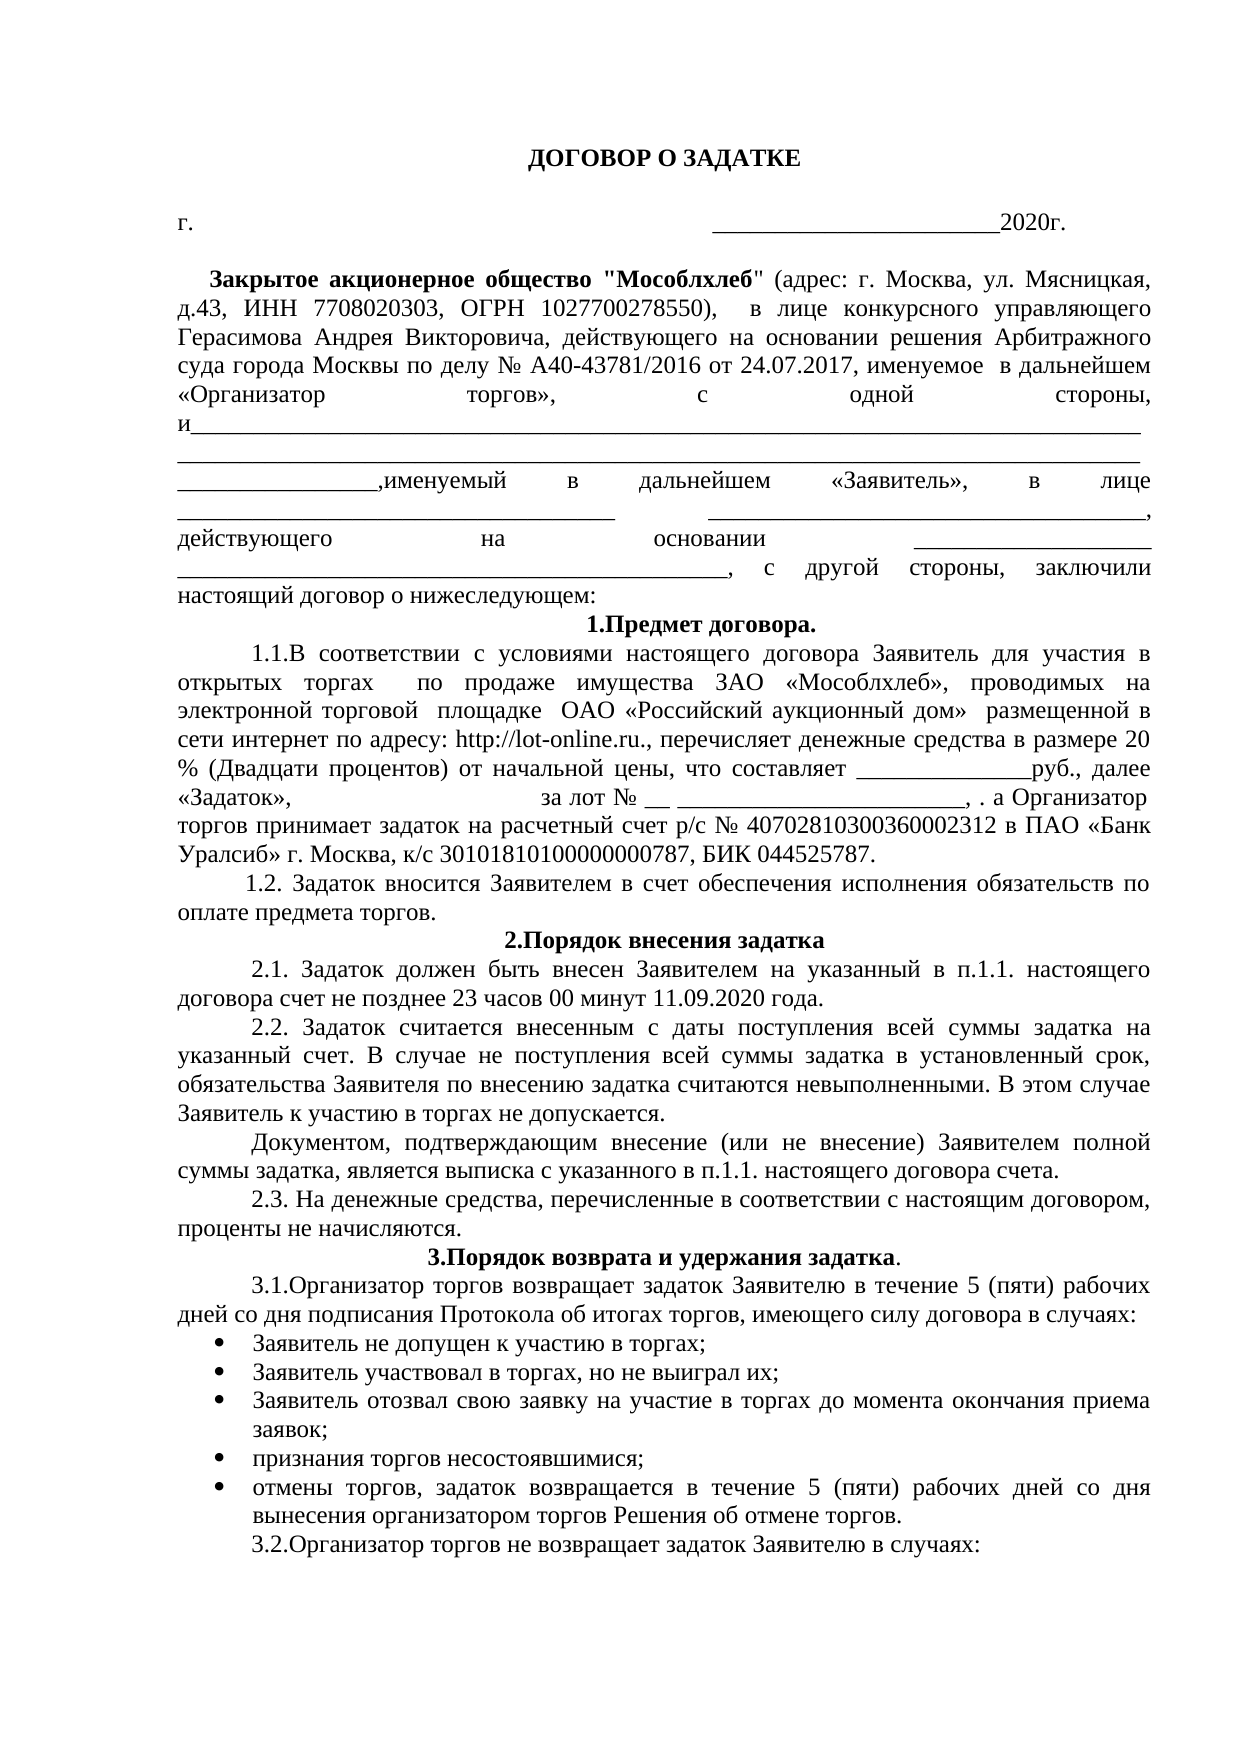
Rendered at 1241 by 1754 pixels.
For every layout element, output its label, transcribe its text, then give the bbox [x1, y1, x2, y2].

text 1.Предмет договора. [177, 609, 1152, 638]
list Заявитель участвовал в торгах, но не выиграл их; [215, 1357, 1152, 1386]
text 2.2. Задаток считается внесенным с даты поступления всей суммы задатка на указанный счет. В случае не поступления всей суммы задатка в установленный срок, обязательства Заявителя по внесению задатка считаются невыполненными. В этом случае Заявитель к участию в торгах не допускается. [177, 1012, 1152, 1127]
text 3.Порядок возврата и удержания задатка. [177, 1242, 1152, 1271]
text 2.1. Задаток должен быть внесен Заявителем на указанный в п.1.1. настоящего договора счет не позднее 23 часов 00 минут 11.09.2020 года. [177, 954, 1152, 1012]
text Закрытое акционерное общество "Мособлхлеб" (адрес: г. Москва, ул. Мясницкая, д.43, ИНН 7708020303, ОГРН 1027700278550), в лице конкурсного управляющего Герасимова Андрея Викторовича, действующего на основании решения Арбитражного суда города Москвы по делу № А40-43781/2016 от 24.07.2017, именуемое в дальнейшем «Организатор торгов», с одной стороны, и_________________________________________________________________________________________________________________________________________________________________________,именуемый в дальнейшем «Заявитель», в лице ___________________________________ ___________________________________, действующего на основании ___________________ ____________________________________________, с другой стороны, заключили настоящий договор о нижеследующем: [177, 264, 1152, 609]
text г. _______________________2020г. [177, 207, 1152, 236]
text 3.1.Организатор торгов возвращает задаток Заявителю в течение 5 (пяти) рабочих дней со дня подписания Протокола об итогах торгов, имеющего силу договора в случаях: [177, 1271, 1152, 1328]
list Заявитель не допущен к участию в торгах; [215, 1328, 1152, 1357]
list отмены торгов, задаток возвращается в течение 5 (пяти) рабочих дней со дня вынесения организатором торгов Решения об отмене торгов. [215, 1472, 1152, 1529]
text 1.1.В соответствии с условиями настоящего договора Заявитель для участия в открытых торгах по продаже имущества ЗАО «Мособлхлеб», проводимых на электронной торговой площадке ОАО «Российский аукционный дом» размещенной в сети интернет по адресу: http://lot-online.ru., перечисляет денежные средства в размере 20 % (Двадцати процентов) от начальной цены, что составляет ______________руб., далее «Задаток», за лот № __ _______________________, . а Организатор торгов принимает задаток на расчетный счет р/с № 40702810300360002312 в ПАО «Банк Уралсиб» г. Москва, к/с 30101810100000000787, БИК 044525787. [177, 638, 1152, 868]
text Документом, подтверждающим внесение (или не внесение) Заявителем полной суммы задатка, является выписка с указанного в п.1.1. настоящего договора счета. [177, 1127, 1152, 1184]
text 2.Порядок внесения задатка [177, 926, 1152, 954]
subtitle ДОГОВОР О ЗАДАТКЕ [177, 143, 1152, 172]
list признания торгов несостоявшимися; [215, 1443, 1152, 1472]
text 2.3. На денежные средства, перечисленные в соответствии с настоящим договором, проценты не начисляются. [177, 1184, 1152, 1242]
list Заявитель отозвал свою заявку на участие в торгах до момента окончания приема заявок; [215, 1386, 1152, 1443]
text 1.2. Задаток вносится Заявителем в счет обеспечения исполнения обязательств по оплате предмета торгов. [177, 868, 1152, 926]
text 3.2.Организатор торгов не возвращает задаток Заявителю в случаях: [215, 1529, 1152, 1558]
